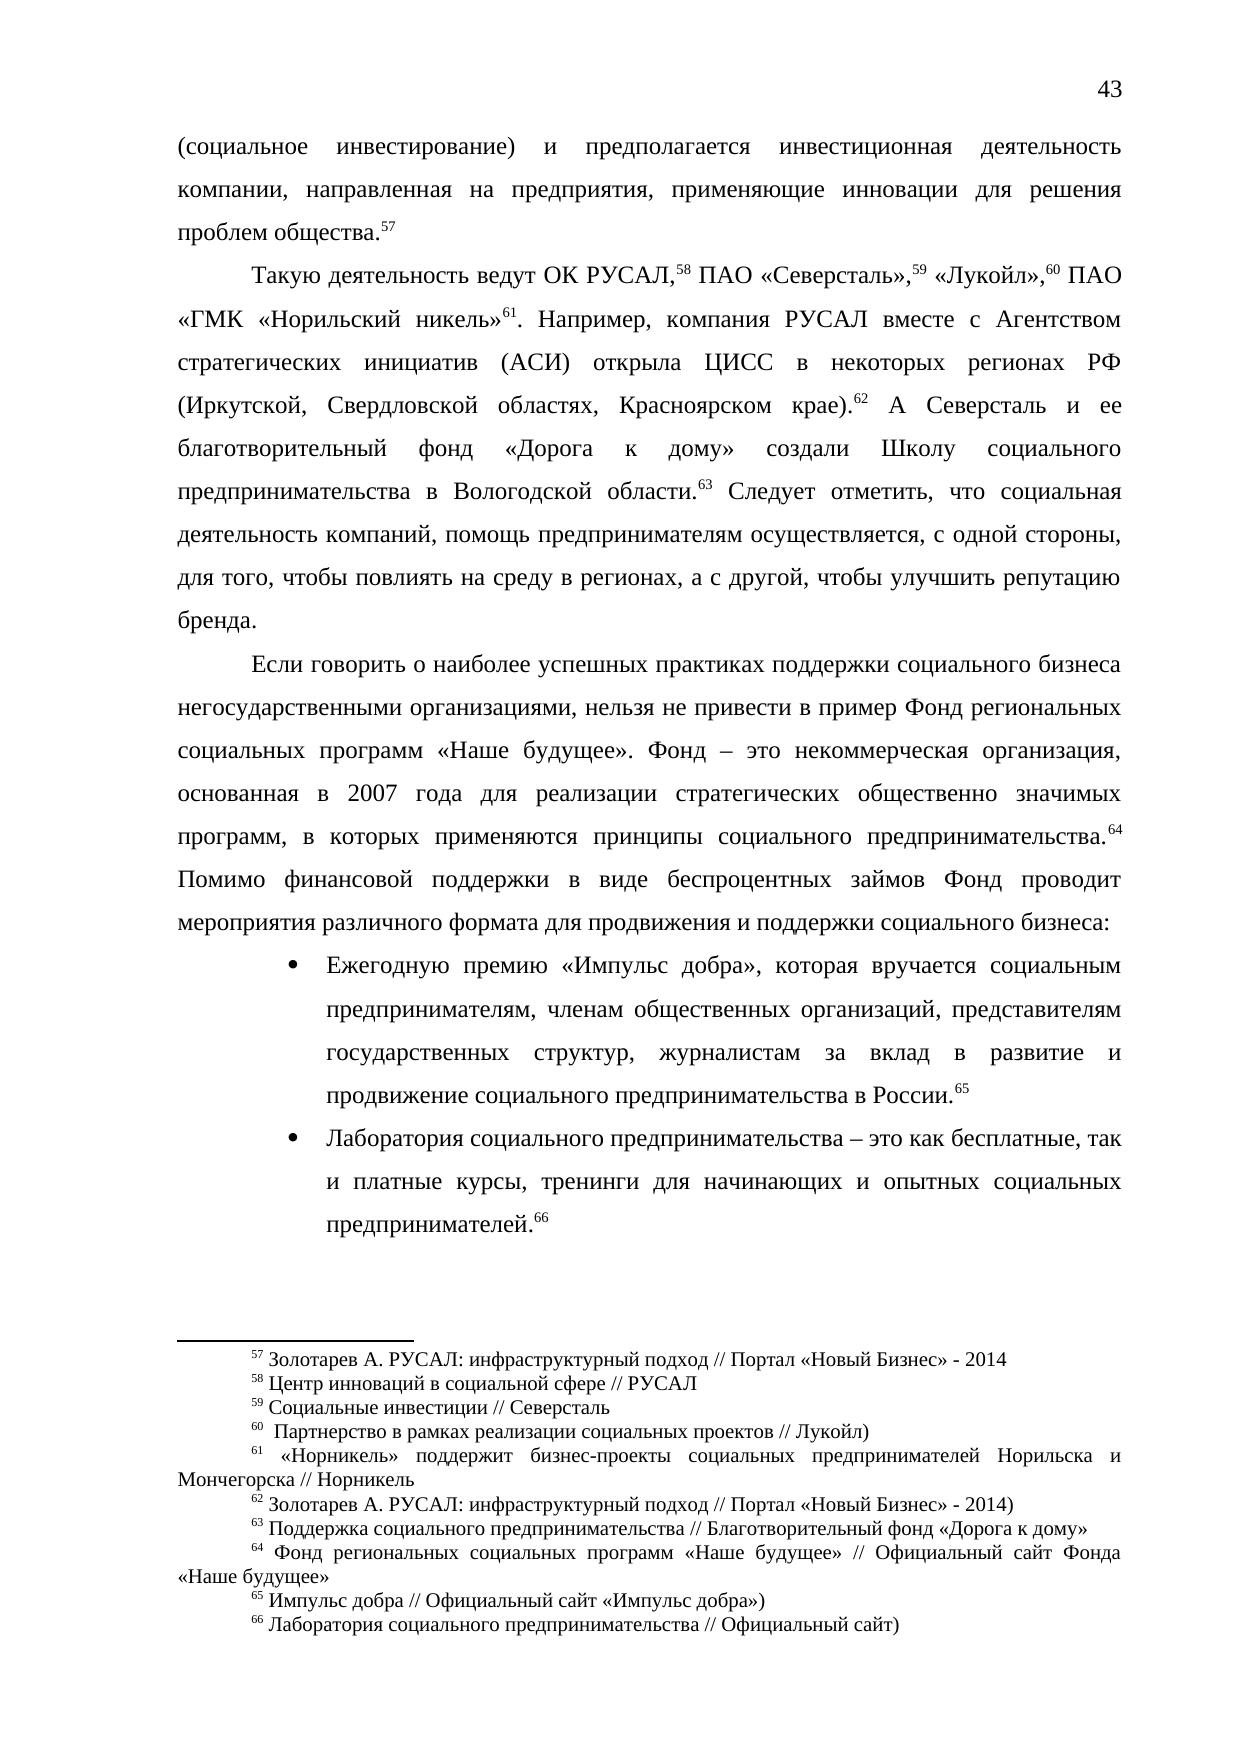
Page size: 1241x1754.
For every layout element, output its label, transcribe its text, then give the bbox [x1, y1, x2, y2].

text Если говорить о наиболее успешных практиках поддержки социального бизнеса негосударственными организациями, нельзя не привести в пример Фонд региональных социальных программ «Наше будущее». Фонд – это некоммерческая организация, основанная в 2007 года для реализации стратегических общественно значимых программ, в которых применяются принципы социального предпринимательства. Помимо финансовой поддержки в виде беспроцентных займов Фонд проводит мероприятия различного формата для продвижения и поддержки социального бизнеса: [177, 649, 1122, 936]
list Лаборатория социального предпринимательства – это как бесплатные, так и платные курсы, тренинги для начинающих и опытных социальных предпринимателей. [288, 1123, 1122, 1238]
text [177, 131, 1122, 246]
list Ежегодную премию «Импульс добра», которая вручается социальным предпринимателям, членам общественных организаций, представителям государственных структур, журналистам за вклад в развитие и продвижение социального предпринимательства в России. [288, 951, 1122, 1109]
text Такую деятельность ведут ОК РУСАЛ, ПАО «Северсталь», «Лукойл», ПАО «ГМК «Норильский никель». Например, компания РУСАЛ вместе с Агентством стратегических инициатив (АСИ) открыла ЦИСС в некоторых регионах РФ (Иркутской, Свердловской областях, Красноярском крае). А Северсталь и ее благотворительный фонд «Дорога к дому» создали Школу социального предпринимательства в Вологодской области. Следует отметить, что социальная деятельность компаний, помощь предпринимателям осуществляется, с одной стороны, для того, чтобы повлиять на среду в регионах, а с другой, чтобы улучшить репутацию бренда. [177, 261, 1122, 634]
